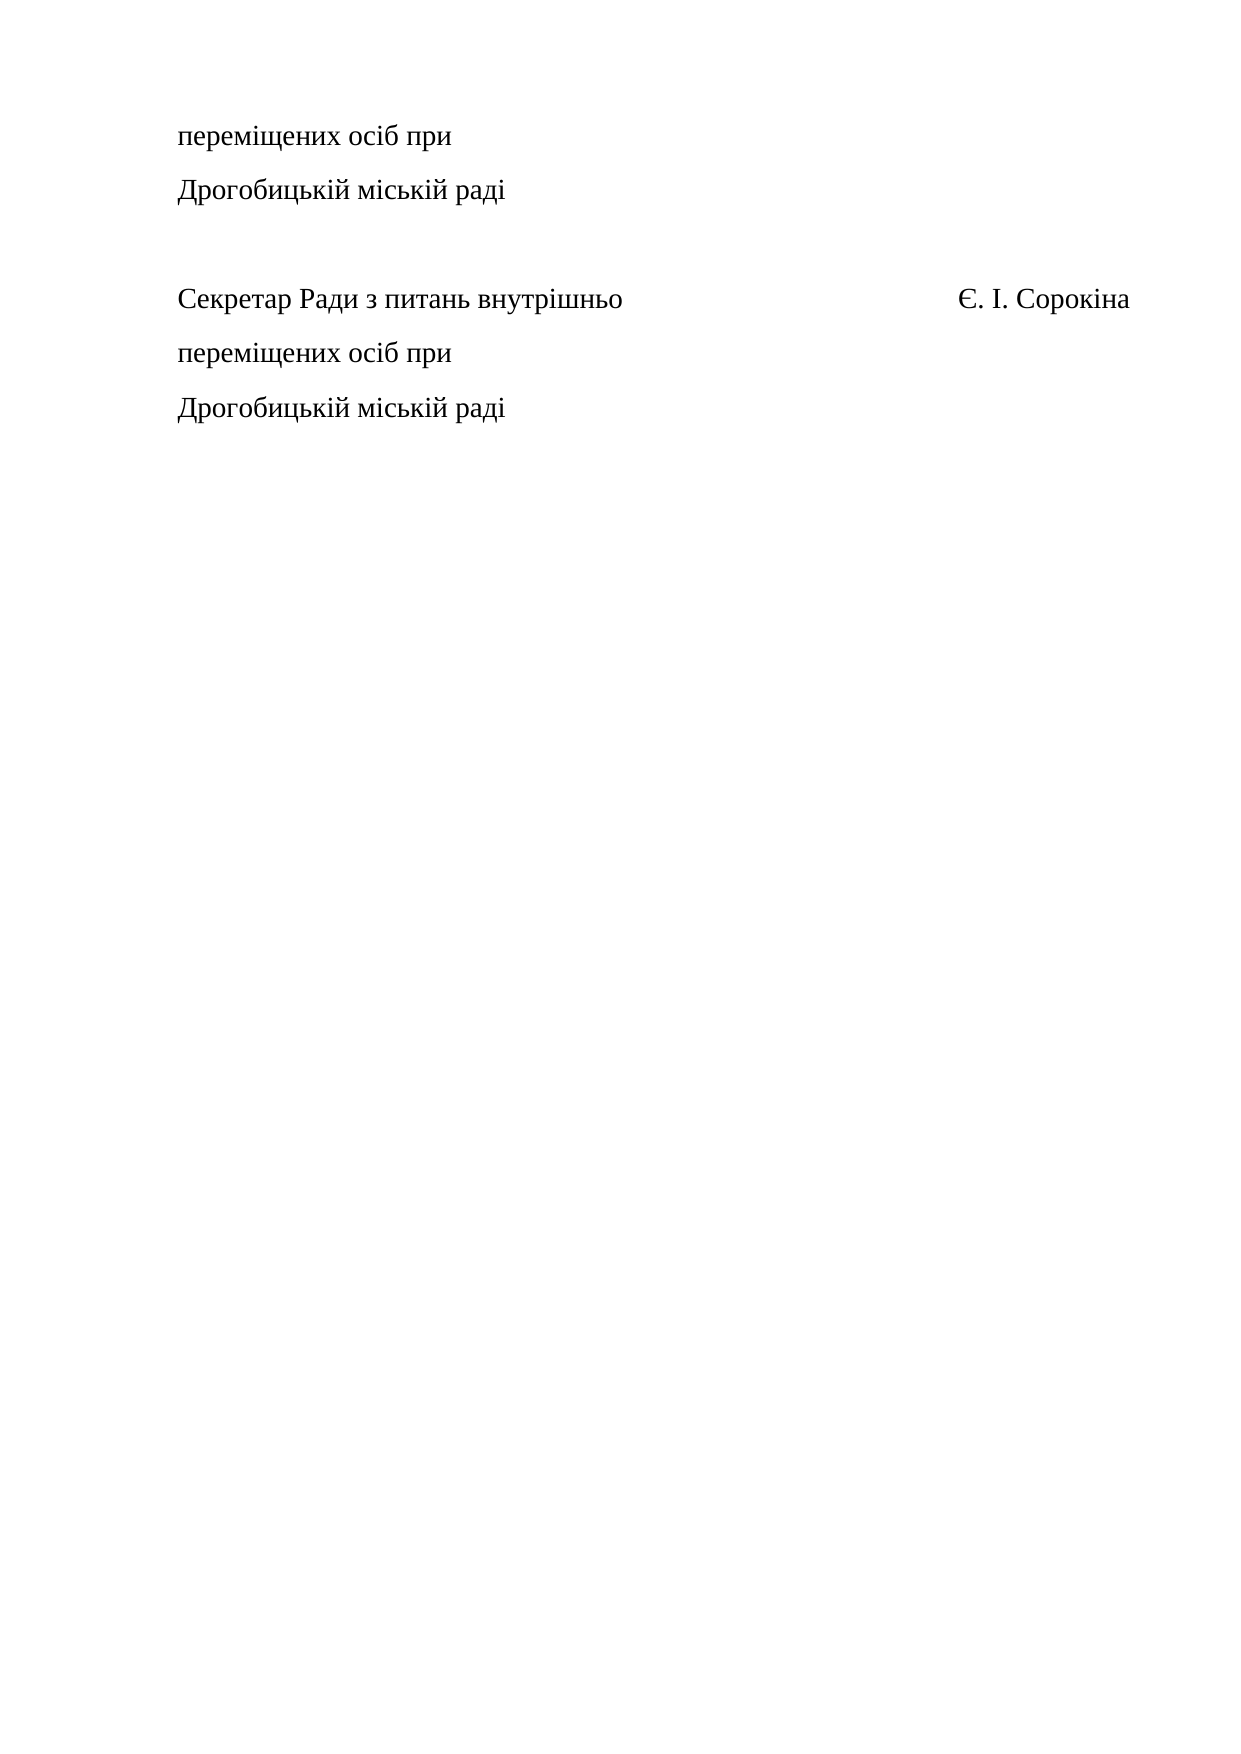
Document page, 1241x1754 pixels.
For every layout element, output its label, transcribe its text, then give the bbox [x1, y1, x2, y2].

text Секретар Ради з питань внутрішньо Є. І. Сорокіна [177, 281, 1152, 315]
text переміщених осіб при [177, 118, 1152, 152]
text Дрогобицькій міській раді [177, 390, 1152, 423]
text переміщених осіб при [177, 336, 1152, 369]
text Дрогобицькій міській раді [177, 172, 1152, 206]
